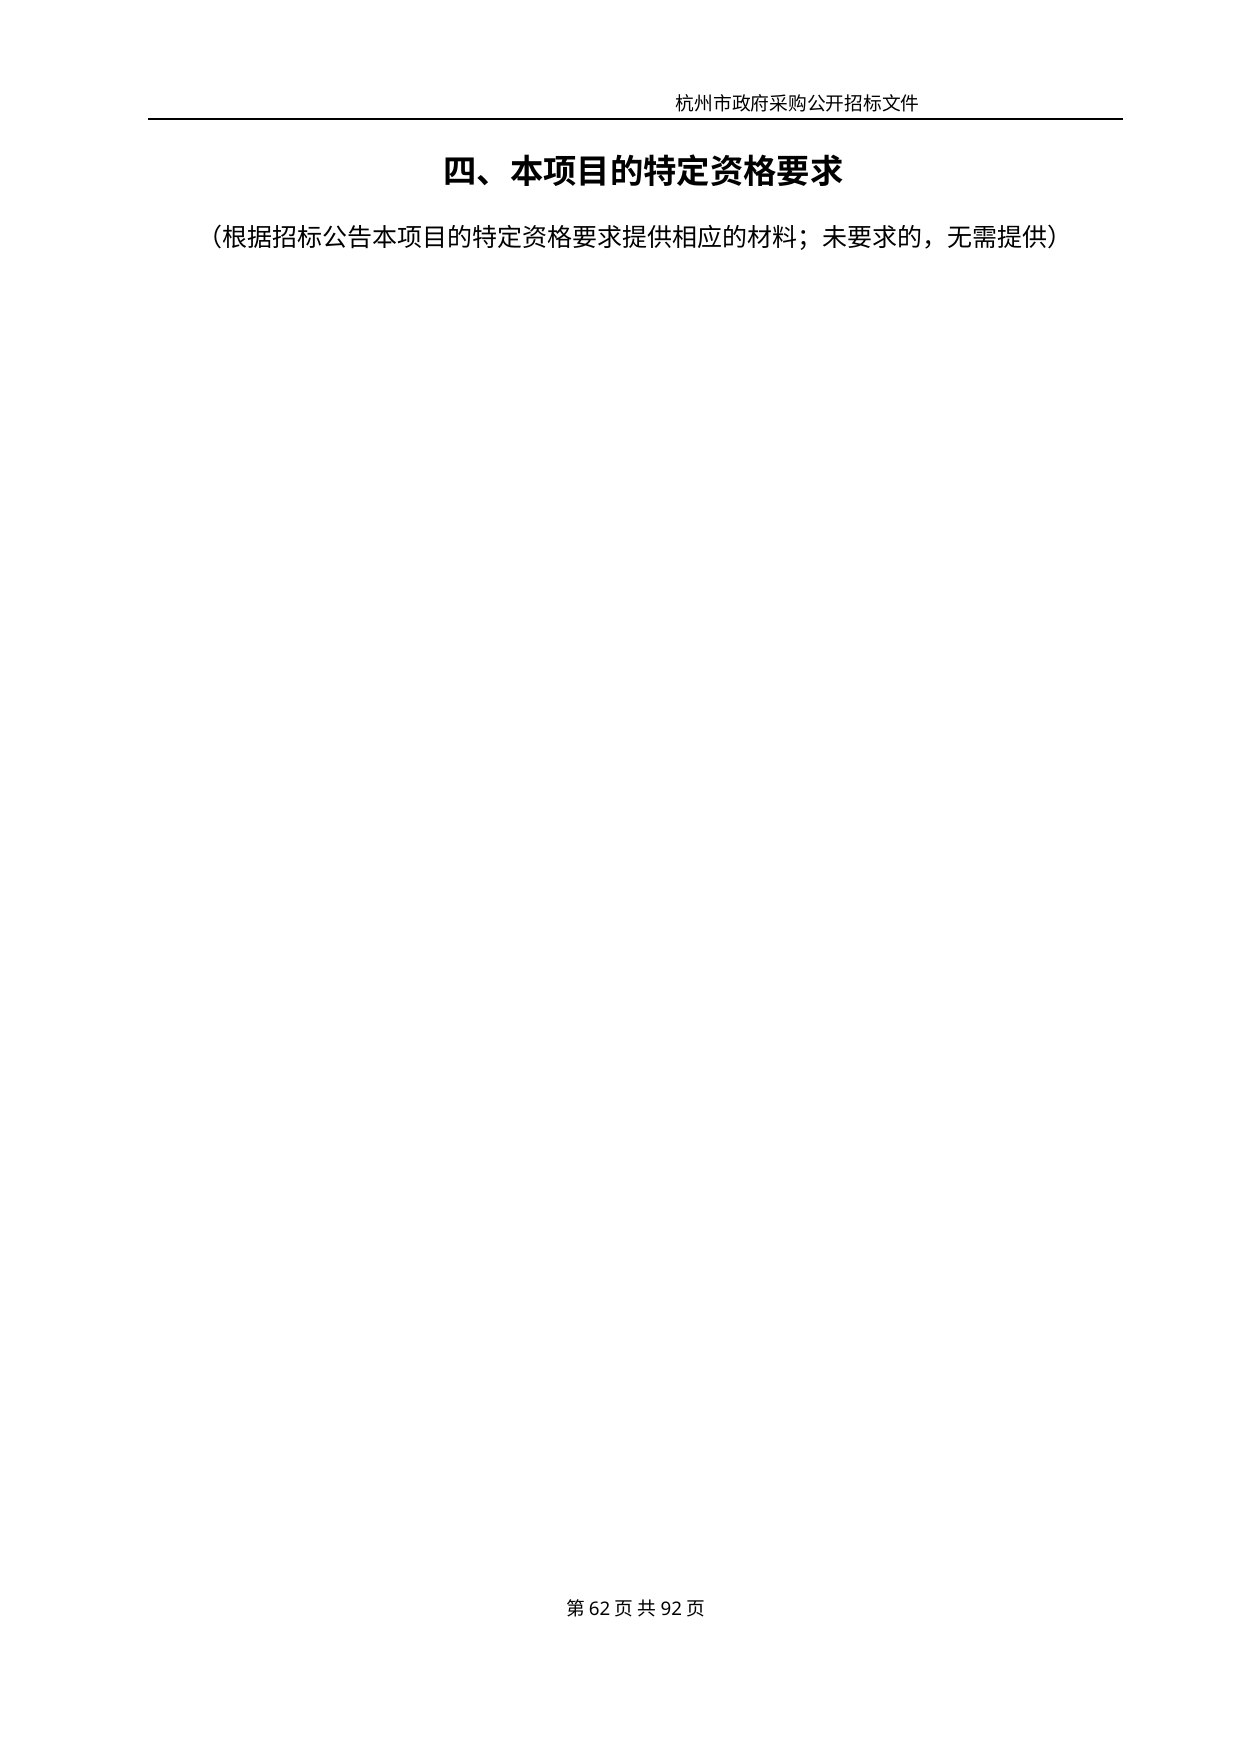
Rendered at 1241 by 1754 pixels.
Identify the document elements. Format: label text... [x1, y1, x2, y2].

text （根据招标公告本项目的特定资格要求提供相应的材料；未要求的，无需提供） [148, 217, 1123, 253]
text 四、本项目的特定资格要求 [163, 145, 1123, 193]
